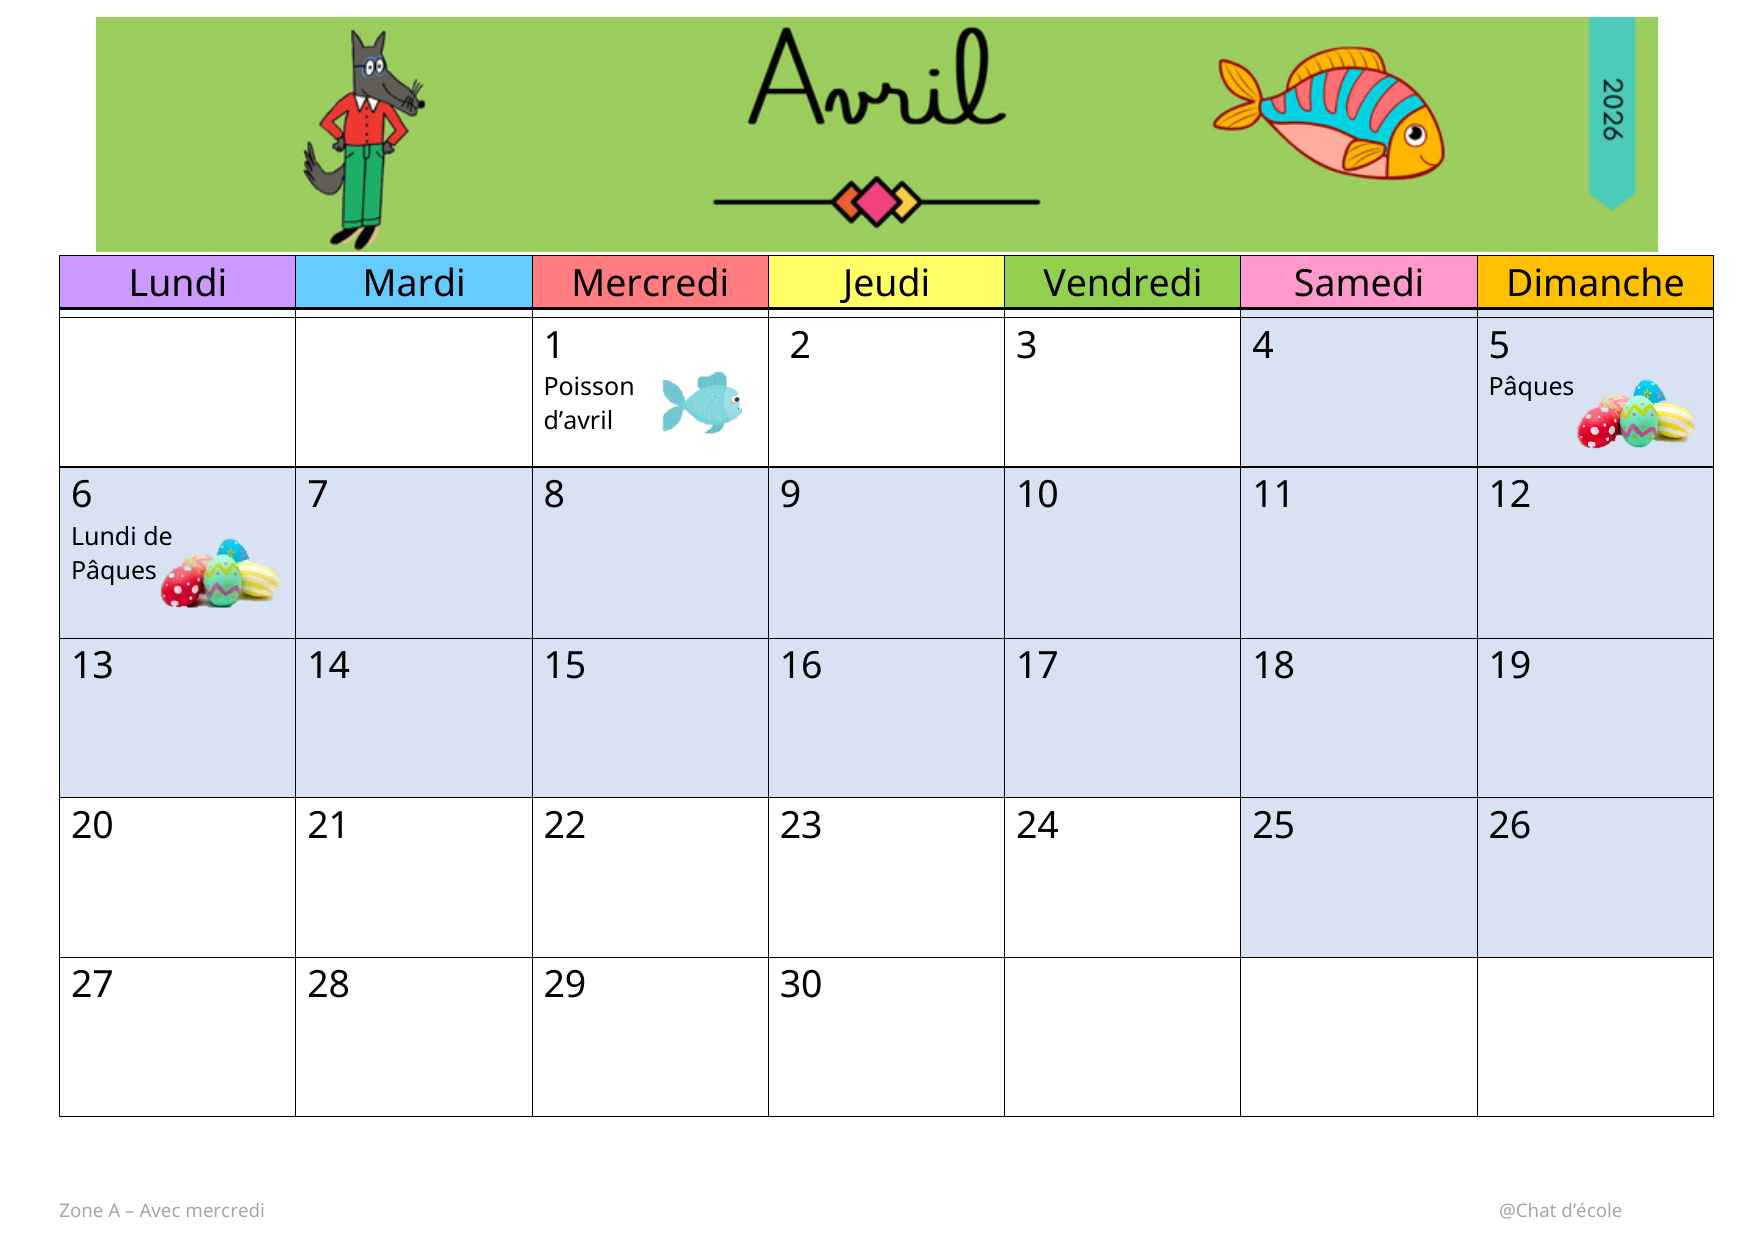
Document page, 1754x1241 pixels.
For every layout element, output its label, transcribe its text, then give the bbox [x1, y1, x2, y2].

picture [654, 348, 748, 451]
table_cell 9 [769, 468, 1004, 638]
table_cell 3 [1005, 318, 1240, 466]
table_cell 25 [1241, 798, 1477, 957]
picture [148, 535, 291, 610]
table_cell 11 [1241, 468, 1477, 638]
table_cell 18 [1241, 639, 1477, 797]
table_cell 27 [60, 958, 295, 1116]
table_cell 16 [769, 639, 1004, 797]
table_cell [60, 318, 295, 466]
table_cell 21 [296, 798, 532, 957]
table_header Lundi [60, 256, 295, 307]
table_cell [296, 318, 532, 466]
table_cell 20 [60, 798, 295, 957]
table_cell 30 [769, 958, 1004, 1116]
table_cell 29 [533, 958, 768, 1116]
table_header Vendredi [1005, 256, 1240, 307]
table_header Mardi [296, 256, 532, 307]
table_cell [1241, 958, 1477, 1116]
table_cell 17 [1005, 639, 1240, 797]
table_cell 13 [60, 639, 295, 797]
table_cell 8 [533, 468, 768, 638]
table_cell 15 [533, 639, 768, 797]
table_cell 5 Pâques [1478, 318, 1713, 466]
table_header Samedi [1241, 256, 1477, 307]
table_header Mercredi [533, 256, 768, 307]
table_cell 6 Lundi de Pâques [60, 468, 295, 638]
table_cell 1 Poisson d’avril [533, 318, 768, 466]
table_cell 24 [1005, 798, 1240, 957]
table_cell 7 [296, 468, 532, 638]
picture [1565, 375, 1707, 451]
table_cell 14 [296, 639, 532, 797]
table_header Jeudi [769, 256, 1004, 307]
table_cell 23 [769, 798, 1004, 957]
table_cell 28 [296, 958, 532, 1116]
table_cell 19 [1478, 639, 1713, 797]
table_cell [1005, 958, 1240, 1116]
table_cell [1478, 958, 1713, 1116]
table_cell 4 [1241, 318, 1477, 466]
picture [95, 17, 1659, 252]
table_cell 12 [1478, 468, 1713, 638]
table_cell [60, 310, 295, 317]
table_cell [296, 310, 532, 317]
table_cell 26 [1478, 798, 1713, 957]
table_cell 22 [533, 798, 768, 957]
table_cell 10 [1005, 468, 1240, 638]
table_cell 2 [769, 318, 1004, 466]
table_header Dimanche [1478, 256, 1713, 307]
